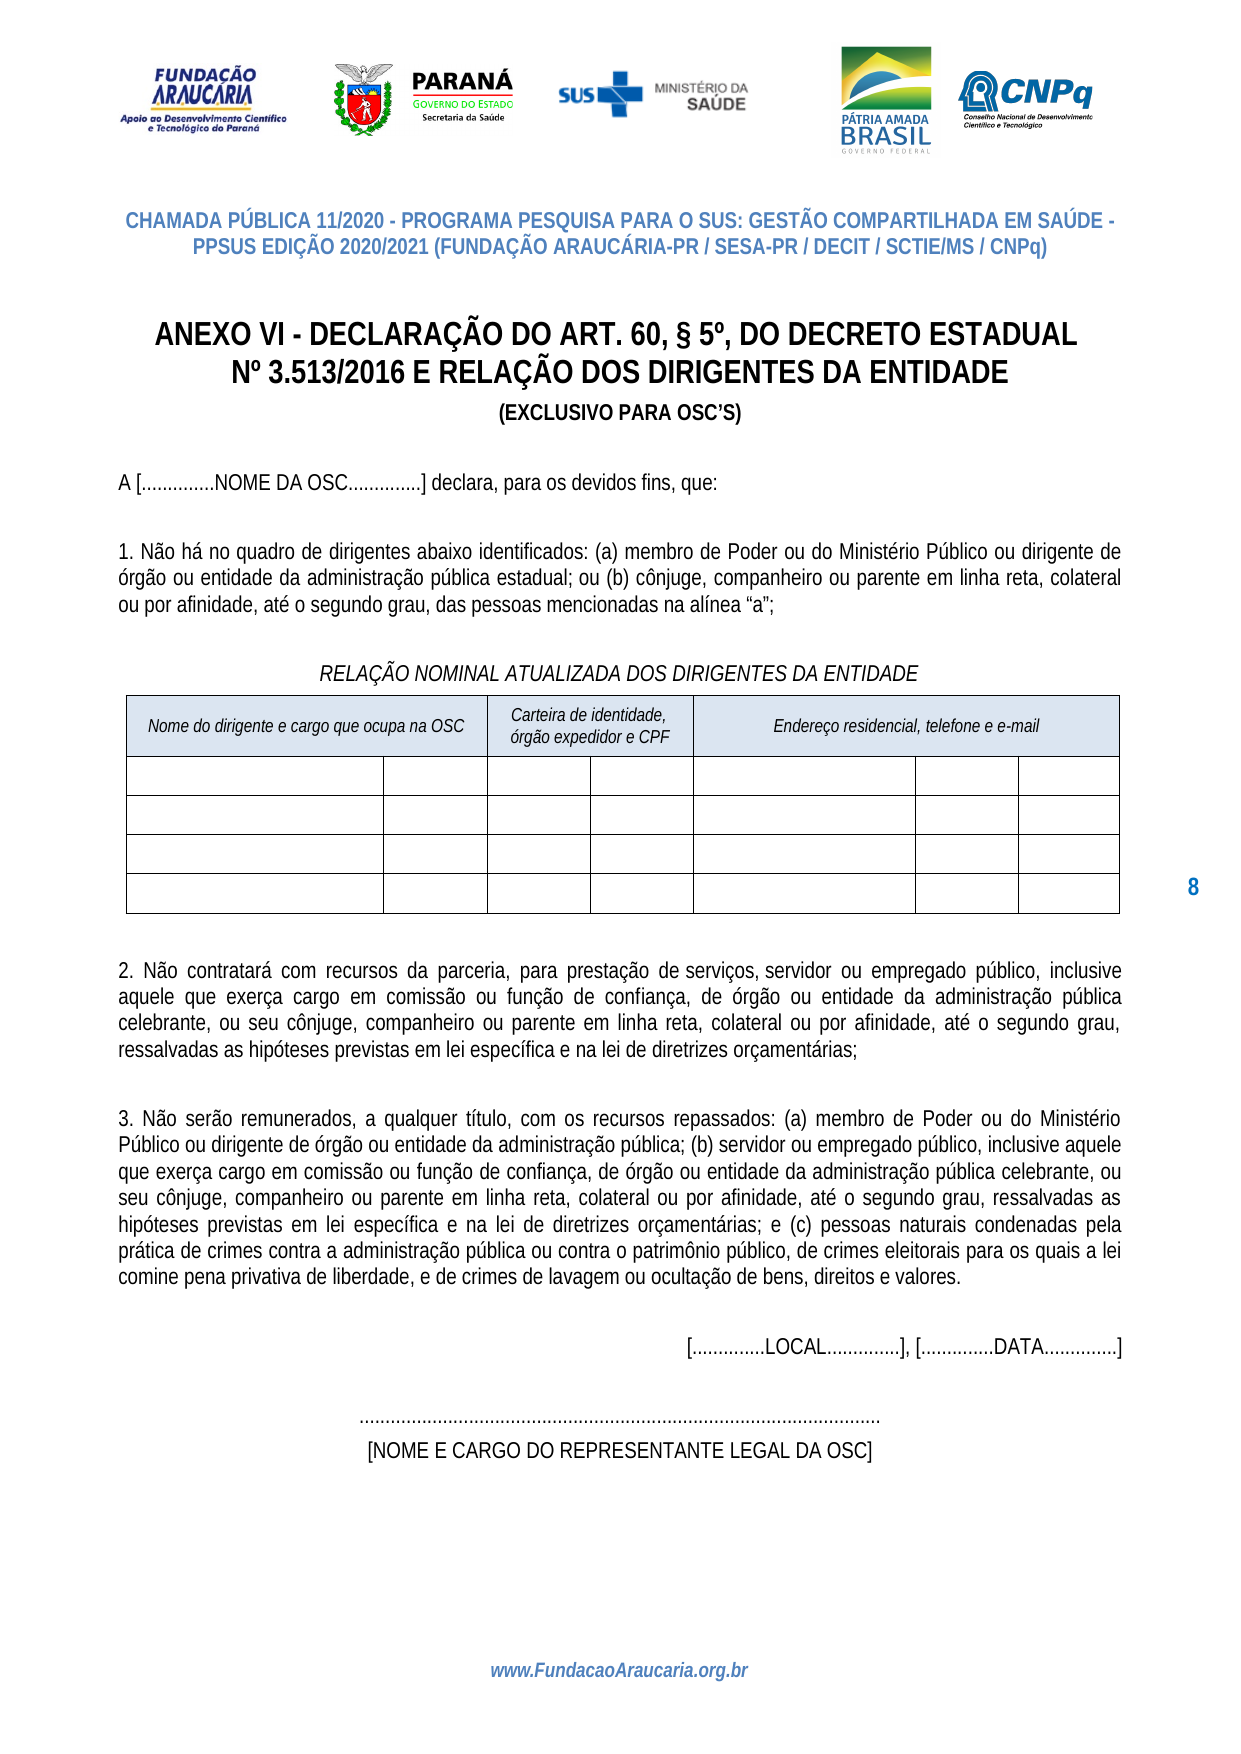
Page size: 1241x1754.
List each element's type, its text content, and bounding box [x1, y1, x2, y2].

text 2. Não contratará com recursos da parceria, para prestação de serviços, servidor ou empregado público, inclusive aquele que exerça cargo em comissão ou função de confiança, de órgão ou entidade da administração pública celebrante, ou seu cônjuge, companheiro ou parente em linha reta, colateral ou por afinidade, até o segundo grau, ressalvadas as hipóteses previstas em lei específica e na lei de diretrizes orçamentárias; [118, 957, 1122, 1062]
text CHAMADA PÚBLICA 11/2020 - PROGRAMA PESQUISA PARA O SUS: GESTÃO COMPARTILHADA EM SAÚDE - PPSUS EDIÇÃO 2020/2021 (FUNDAÇÃO ARAUCÁRIA-PR / SESA-PR / DECIT / SCTIE/MS / CNPq) [118, 207, 1122, 259]
table_cell [1019, 757, 1119, 795]
table_cell [694, 874, 915, 913]
text 3. Não serão remunerados, a qualquer título, com os recursos repassados: (a) membro de Poder ou do Ministério Público ou dirigente de órgão ou entidade da administração pública; (b) servidor ou empregado público, inclusive aquele que exerça cargo em comissão ou função de confiança, de órgão ou entidade da administração pública celebrante, ou seu cônjuge, companheiro ou parente em linha reta, colateral ou por afinidade, até o segundo grau, ressalvadas as hipóteses previstas em lei específica e na lei de diretrizes orçamentárias; e (c) pessoas naturais condenadas pela prática de crimes contra a administração pública ou contra o patrimônio público, de crimes eleitorais para os quais a lei comine pena privativa de liberdade, e de crimes de lavagem ou ocultação de bens, direitos e valores. [118, 1105, 1122, 1289]
text (EXCLUSIVO PARA OSC’S) [118, 399, 1122, 426]
table_cell [1019, 835, 1119, 873]
text RELAÇÃO NOMINAL ATUALIZADA DOS DIRIGENTES DA ENTIDADE [118, 660, 1122, 686]
table_cell [384, 874, 487, 913]
table_cell [488, 835, 590, 873]
text A [..............NOME DA OSC..............] declara, para os devidos fins, que: [118, 468, 1122, 495]
table_cell [384, 757, 487, 795]
table_cell [1019, 874, 1119, 913]
table_cell [591, 796, 693, 834]
picture [118, 63, 288, 135]
text 1. Não há no quadro de dirigentes abaixo identificados: (a) membro de Poder ou do Ministério Público ou dirigente de órgão ou entidade da administração pública estadual; ou (b) cônjuge, companheiro ou parente em linha reta, colateral ou por afinidade, até o segundo grau, das pessoas mencionadas na alínea “a”; [118, 538, 1122, 617]
table_cell [916, 835, 1018, 873]
table_cell [916, 874, 1018, 913]
table_cell [127, 874, 383, 913]
table_cell [127, 835, 383, 873]
table_cell [591, 835, 693, 873]
table_header Endereço residencial, telefone e e-mail [694, 696, 1119, 756]
text [NOME E CARGO DO REPRESENTANTE LEGAL DA OSC] [118, 1437, 1122, 1463]
picture [334, 64, 513, 136]
table_cell [916, 796, 1018, 834]
table_cell [488, 874, 590, 913]
table_cell [488, 796, 590, 834]
table_cell [127, 796, 383, 834]
table_cell [591, 874, 693, 913]
table_cell [916, 757, 1018, 795]
table_cell [591, 757, 693, 795]
table_cell [384, 796, 487, 834]
table_header Nome do dirigente e cargo que ocupa na OSC [127, 696, 487, 756]
text .................................................................................................... [118, 1402, 1122, 1428]
table_cell [1019, 796, 1119, 834]
table_header Carteira de identidade, órgão expedidor e CPF [488, 696, 693, 756]
table_cell [127, 757, 383, 795]
table_cell [384, 835, 487, 873]
picture [557, 67, 757, 132]
picture [958, 71, 1093, 129]
text [..............LOCAL..............], [..............DATA..............] [118, 1333, 1122, 1359]
text ANEXO VI - DECLARAÇÃO DO ART. 60, § 5º, DO DECRETO ESTADUAL Nº 3.513/2016 E RELAÇÃO DOS DIRIGENTES DA ENTIDADE [118, 314, 1122, 391]
table_cell [488, 757, 590, 795]
table_cell [694, 757, 915, 795]
picture [831, 42, 941, 158]
table_cell [694, 835, 915, 873]
table_cell [694, 796, 915, 834]
